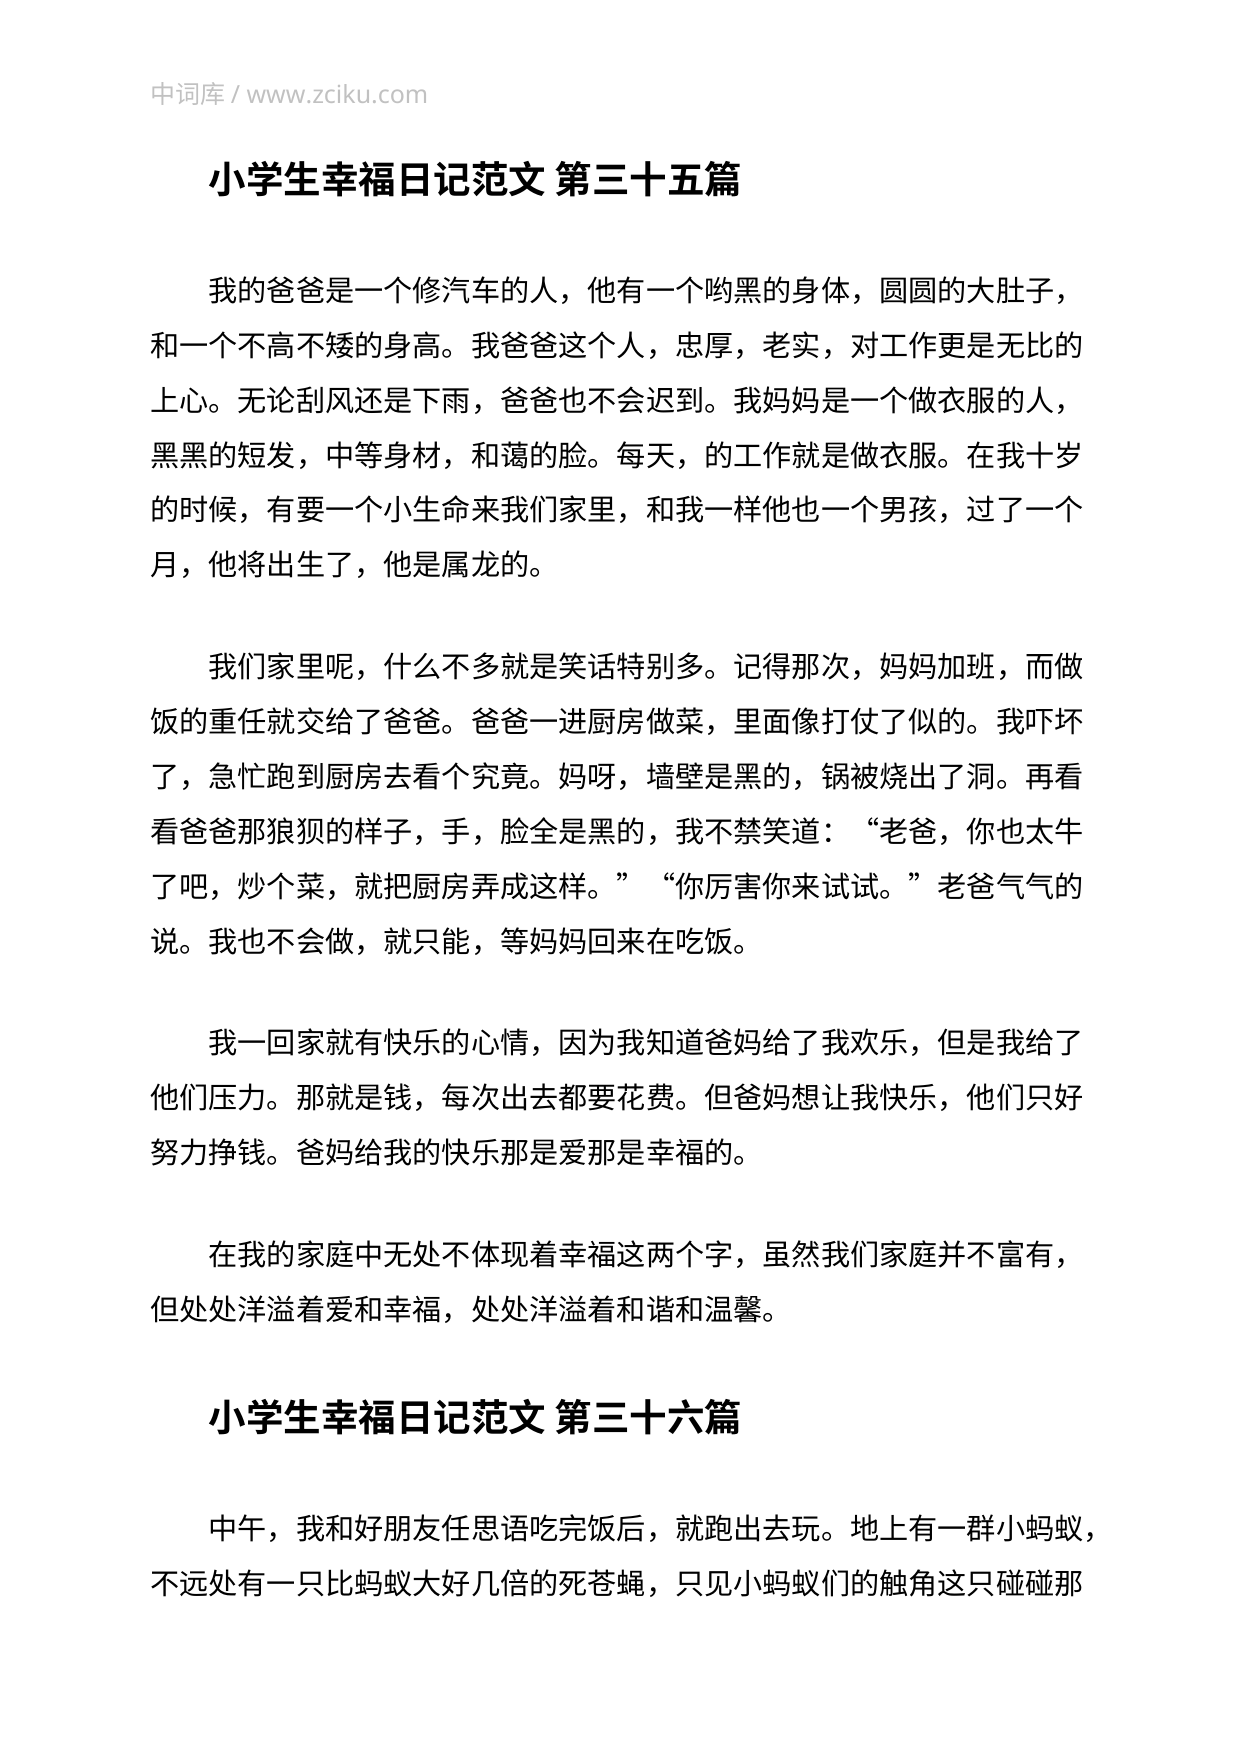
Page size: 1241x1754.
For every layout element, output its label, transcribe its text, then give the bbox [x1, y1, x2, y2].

text 在我的家庭中无处不体现着幸福这两个字，虽然我们家庭并不富有，但处处洋溢着爱和幸福，处处洋溢着和谐和温馨。 [150, 1231, 1090, 1329]
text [150, 1506, 1090, 1603]
text 小学生幸福日记范文 第三十五篇 [150, 150, 1090, 204]
text 我们家里呢，什么不多就是笑话特别多。记得那次，妈妈加班，而做饭的重任就交给了爸爸。爸爸一进厨房做菜，里面像打仗了似的。我吓坏了，急忙跑到厨房去看个究竟。妈呀，墙壁是黑的，锅被烧出了洞。再看看爸爸那狼狈的样子，手，脸全是黑的，我不禁笑道：“老爸，你也太牛了吧，炒个菜，就把厨房弄成这样。”“你厉害你来试试。”老爸气气的说。我也不会做，就只能，等妈妈回来在吃饭。 [150, 644, 1090, 960]
text 我一回家就有快乐的心情，因为我知道爸妈给了我欢乐，但是我给了他们压力。那就是钱，每次出去都要花费。但爸妈想让我快乐，他们只好努力挣钱。爸妈给我的快乐那是爱那是幸福的。 [150, 1020, 1090, 1172]
text 小学生幸福日记范文 第三十六篇 [150, 1388, 1090, 1442]
text 我的爸爸是一个修汽车的人，他有一个哟黑的身体，圆圆的大肚子，和一个不高不矮的身高。我爸爸这个人，忠厚，老实，对工作更是无比的上心。无论刮风还是下雨，爸爸也不会迟到。我妈妈是一个做衣服的人，黑黑的短发，中等身材，和蔼的脸。每天，的工作就是做衣服。在我十岁的时候，有要一个小生命来我们家里，和我一样他也一个男孩，过了一个月，他将出生了，他是属龙的。 [150, 267, 1090, 584]
